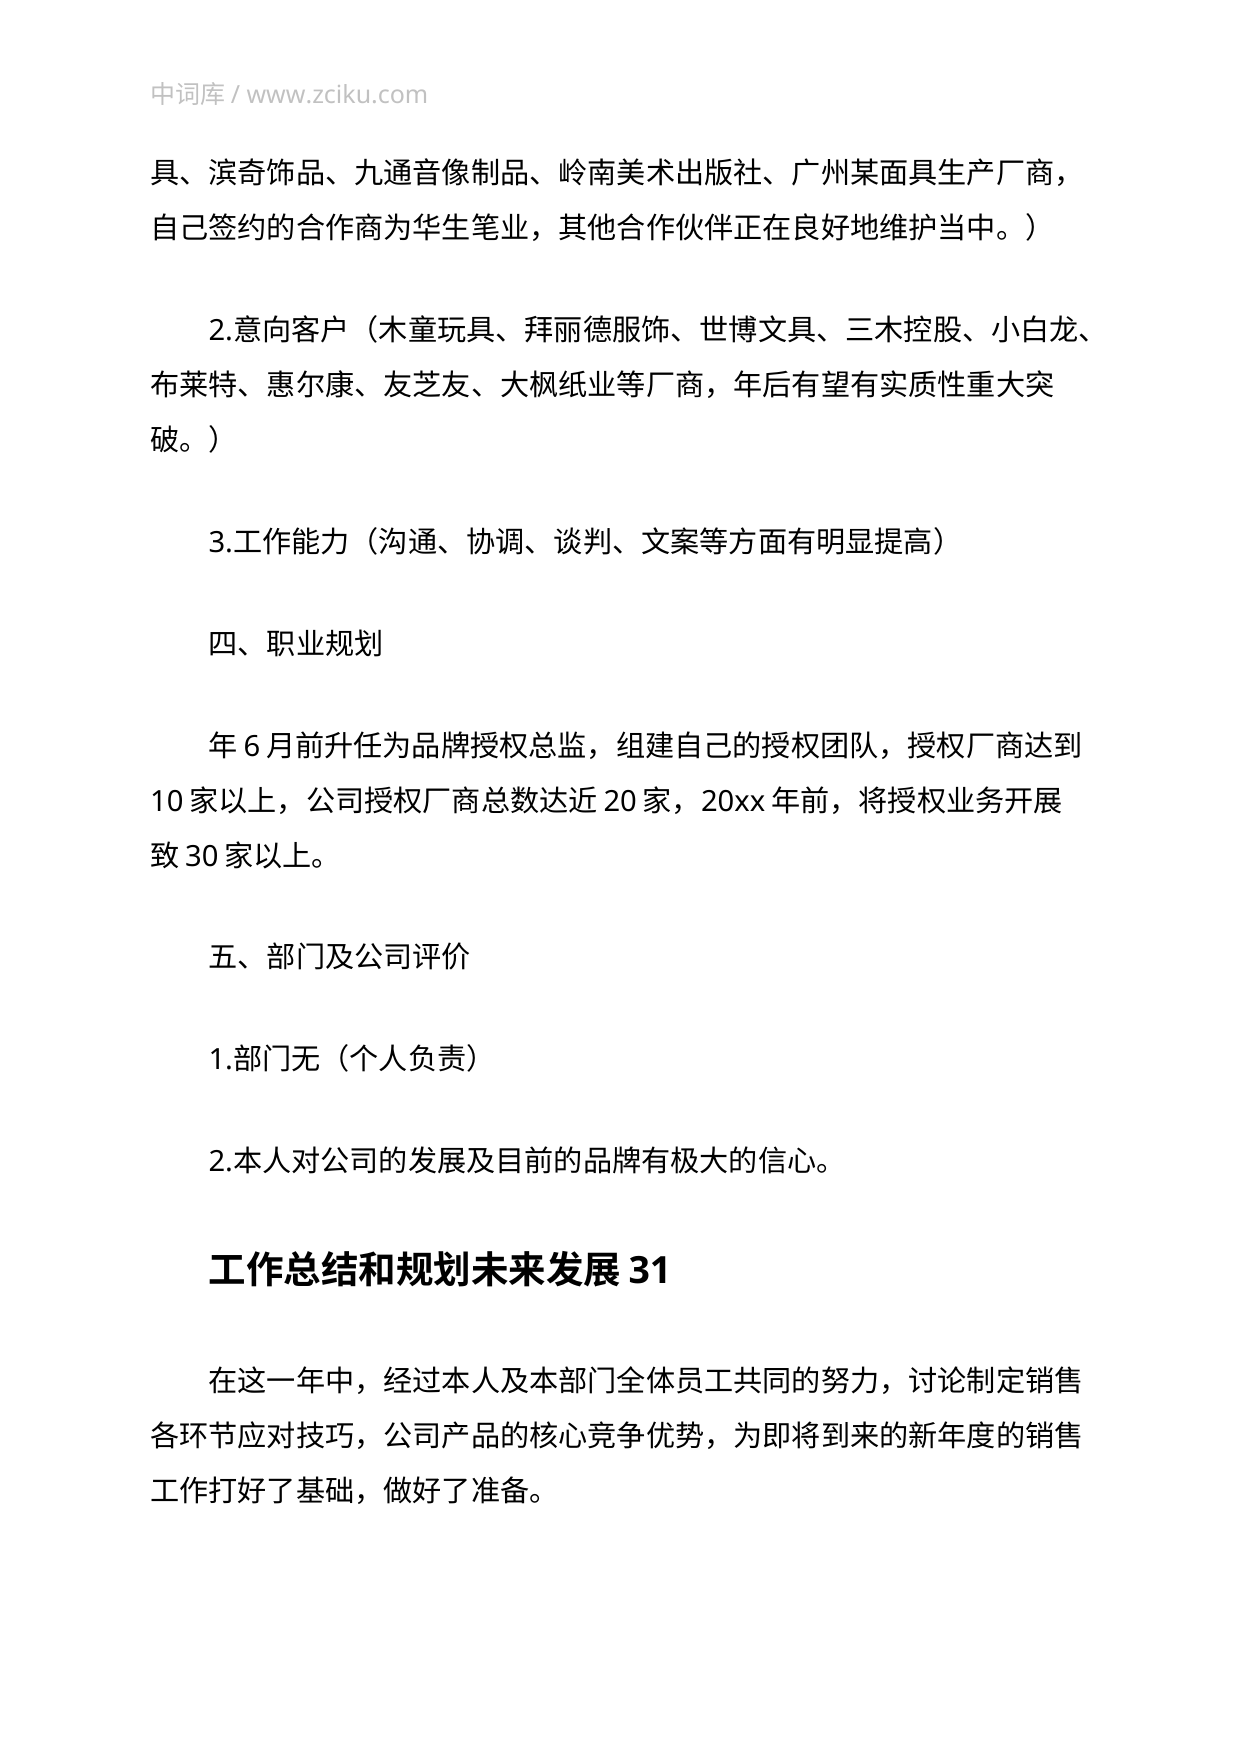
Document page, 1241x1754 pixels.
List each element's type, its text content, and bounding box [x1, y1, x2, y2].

text 工作总结和规划未来发展31 [150, 1240, 1090, 1294]
text 五、部门及公司评价 [150, 934, 1090, 976]
text 四、职业规划 [150, 620, 1090, 663]
text 2.意向客户（木童玩具、拜丽德服饰、世博文具、三木控股、小白龙、布莱特、惠尔康、友芝友、大枫纸业等厂商，年后有望有实质性重大突破。） [150, 307, 1090, 459]
text 在这一年中，经过本人及本部门全体员工共同的努力，讨论制定销售各环节应对技巧，公司产品的核心竞争优势，为即将到来的新年度的销售工作打好了基础，做好了准备。 [150, 1357, 1090, 1509]
text 2.本人对公司的发展及目前的品牌有极大的信心。 [150, 1138, 1090, 1180]
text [150, 150, 1090, 247]
text 年6月前升任为品牌授权总监，组建自己的授权团队，授权厂商达到10家以上，公司授权厂商总数达近20家，20xx年前，将授权业务开展致30家以上。 [150, 722, 1090, 874]
text 3.工作能力（沟通、协调、谈判、文案等方面有明显提高） [150, 518, 1090, 561]
text 1.部门无（个人负责） [150, 1036, 1090, 1078]
